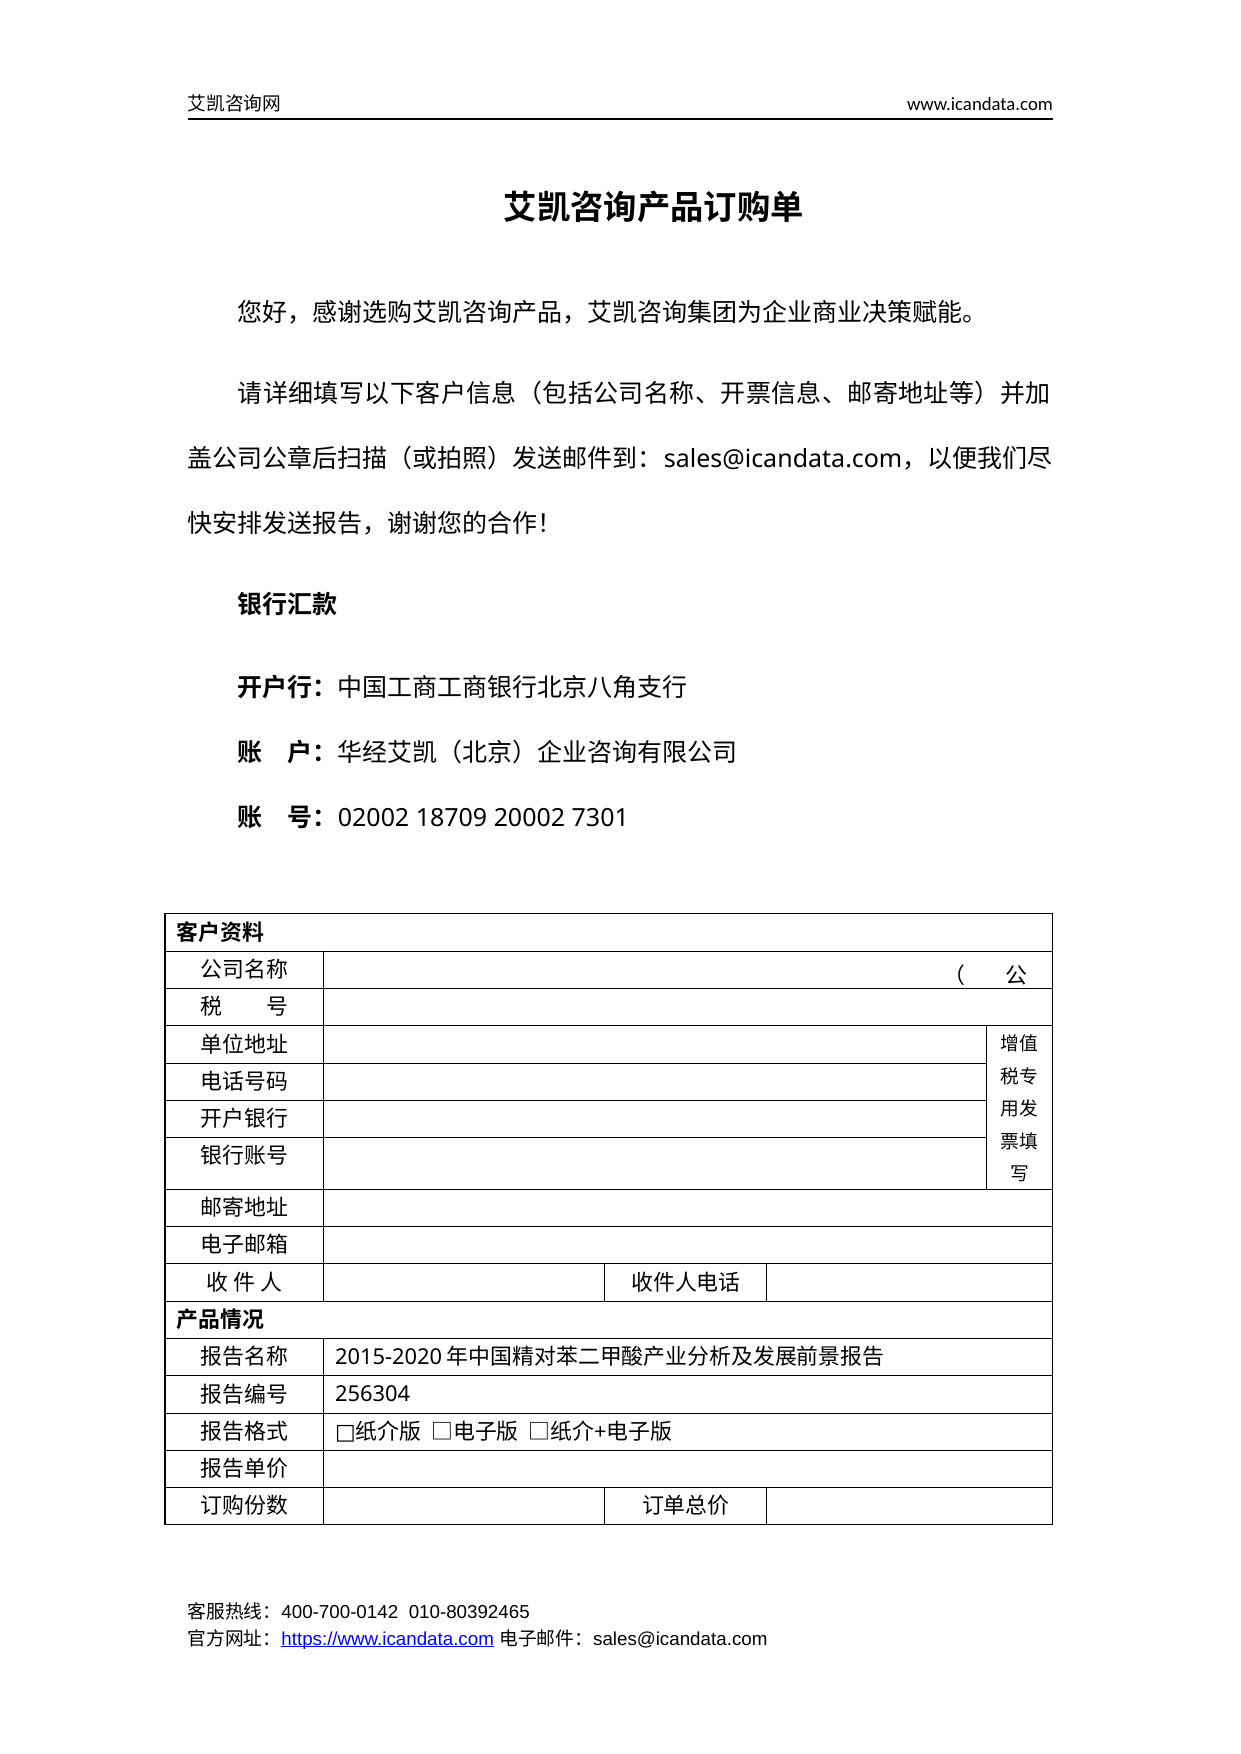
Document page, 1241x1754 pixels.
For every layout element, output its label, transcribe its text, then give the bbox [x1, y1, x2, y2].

table_cell 电子邮箱 [166, 1227, 323, 1263]
table_cell 单位地址 [166, 1026, 323, 1062]
table_cell [324, 989, 1052, 1025]
table_cell [767, 1488, 1052, 1524]
table_cell [324, 1190, 1052, 1226]
table_cell 报告单价 [166, 1451, 323, 1487]
table_cell [324, 1138, 986, 1189]
table_cell 订单总价 [605, 1488, 766, 1524]
table_cell 银行账号 [166, 1138, 323, 1189]
table_header 客户资料 [166, 914, 1052, 951]
table_cell 税 号 [166, 989, 323, 1025]
table_cell [324, 1064, 986, 1100]
table_cell 开户银行 [166, 1101, 323, 1137]
table_cell 2015-2020年中国精对苯二甲酸产业分析及发展前景报告 [324, 1339, 1052, 1375]
table_cell 报告编号 [166, 1376, 323, 1412]
table_cell [324, 1488, 604, 1524]
table_cell [324, 1227, 1052, 1263]
table_cell 收件人电话 [605, 1264, 766, 1301]
table_cell 订购份数 [166, 1488, 323, 1524]
table_cell [767, 1264, 1052, 1301]
table_cell 电话号码 [166, 1064, 323, 1100]
text 银行汇款 [187, 570, 1053, 635]
table_cell 公司名称 [166, 952, 323, 988]
table_cell [324, 1026, 986, 1062]
table_cell 报告名称 [166, 1339, 323, 1375]
table_cell □纸介版 □电子版 □纸介+电子版 [324, 1414, 1052, 1450]
text 账 号：02002 18709 20002 7301 [187, 783, 1053, 848]
table_cell 256304 [324, 1376, 1052, 1412]
table_cell 报告格式 [166, 1414, 323, 1450]
text 请详细填写以下客户信息（包括公司名称、开票信息、邮寄地址等）并加盖公司公章后扫描（或拍照）发送邮件到：sales@icandata.com，以便我们尽快安排发送报告，谢谢您的合作！ [187, 359, 1053, 554]
table_cell 增值税专用发票填写 [987, 1026, 1052, 1189]
text 开户行：中国工商工商银行北京八角支行 [187, 653, 1053, 718]
table_cell [324, 1264, 604, 1301]
text 您好，感谢选购艾凯咨询产品，艾凯咨询集团为企业商业决策赋能。 [187, 278, 1053, 343]
table_cell 收 件 人 [166, 1264, 323, 1301]
table_cell 产品情况 [166, 1302, 1052, 1338]
table_cell [324, 1451, 1052, 1487]
table_cell [324, 1101, 986, 1137]
table_cell [324, 952, 1052, 988]
text 艾凯咨询产品订购单 [187, 172, 1053, 237]
table_cell 邮寄地址 [166, 1190, 323, 1226]
text 账 户：华经艾凯（北京）企业咨询有限公司 [187, 718, 1053, 783]
